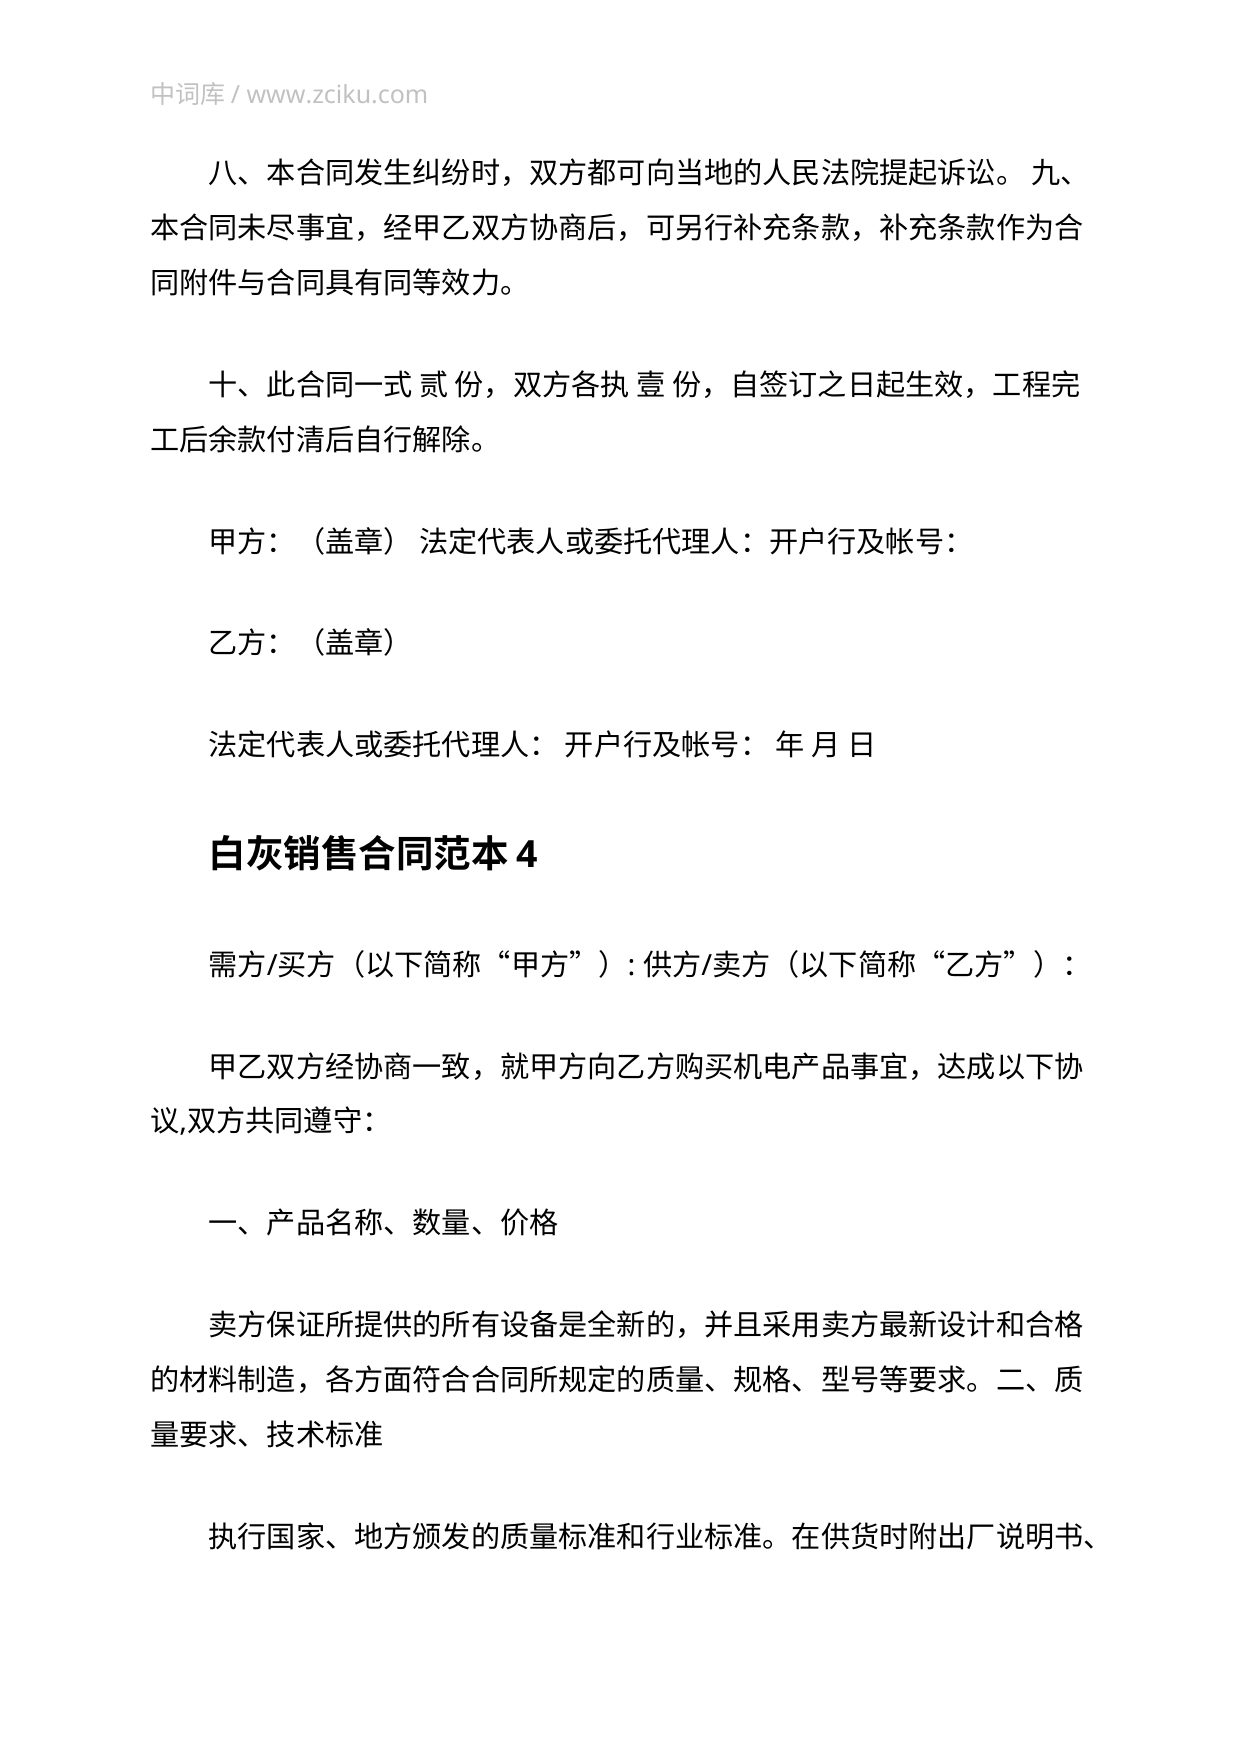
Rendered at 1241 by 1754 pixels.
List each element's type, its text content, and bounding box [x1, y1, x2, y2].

text 乙方：（盖章） [150, 620, 1090, 662]
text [150, 1513, 1090, 1556]
text 甲乙双方经协商一致，就甲方向乙方购买机电产品事宜，达成以下协议,双方共同遵守： [150, 1043, 1090, 1140]
text 一、产品名称、数量、价格 [150, 1200, 1090, 1242]
text 需方/买方（以下简称“甲方”）: 供方/卖方（以下简称“乙方”）： [150, 941, 1090, 983]
text 十、此合同一式 贰 份，双方各执 壹 份，自签订之日起生效，工程完工后余款付清后自行解除。 [150, 362, 1090, 459]
text 卖方保证所提供的所有设备是全新的，并且采用卖方最新设计和合格的材料制造，各方面符合合同所规定的质量、规格、型号等要求。二、质量要求、技术标准 [150, 1302, 1090, 1454]
text 法定代表人或委托代理人： 开户行及帐号： 年 月 日 [150, 722, 1090, 764]
text 八、本合同发生纠纷时，双方都可向当地的人民法院提起诉讼。 九、本合同未尽事宜，经甲乙双方协商后，可另行补充条款，补充条款作为合同附件与合同具有同等效力。 [150, 150, 1090, 302]
text 白灰销售合同范本4 [150, 823, 1090, 878]
text 甲方：（盖章） 法定代表人或委托代理人：开户行及帐号： [150, 518, 1090, 561]
